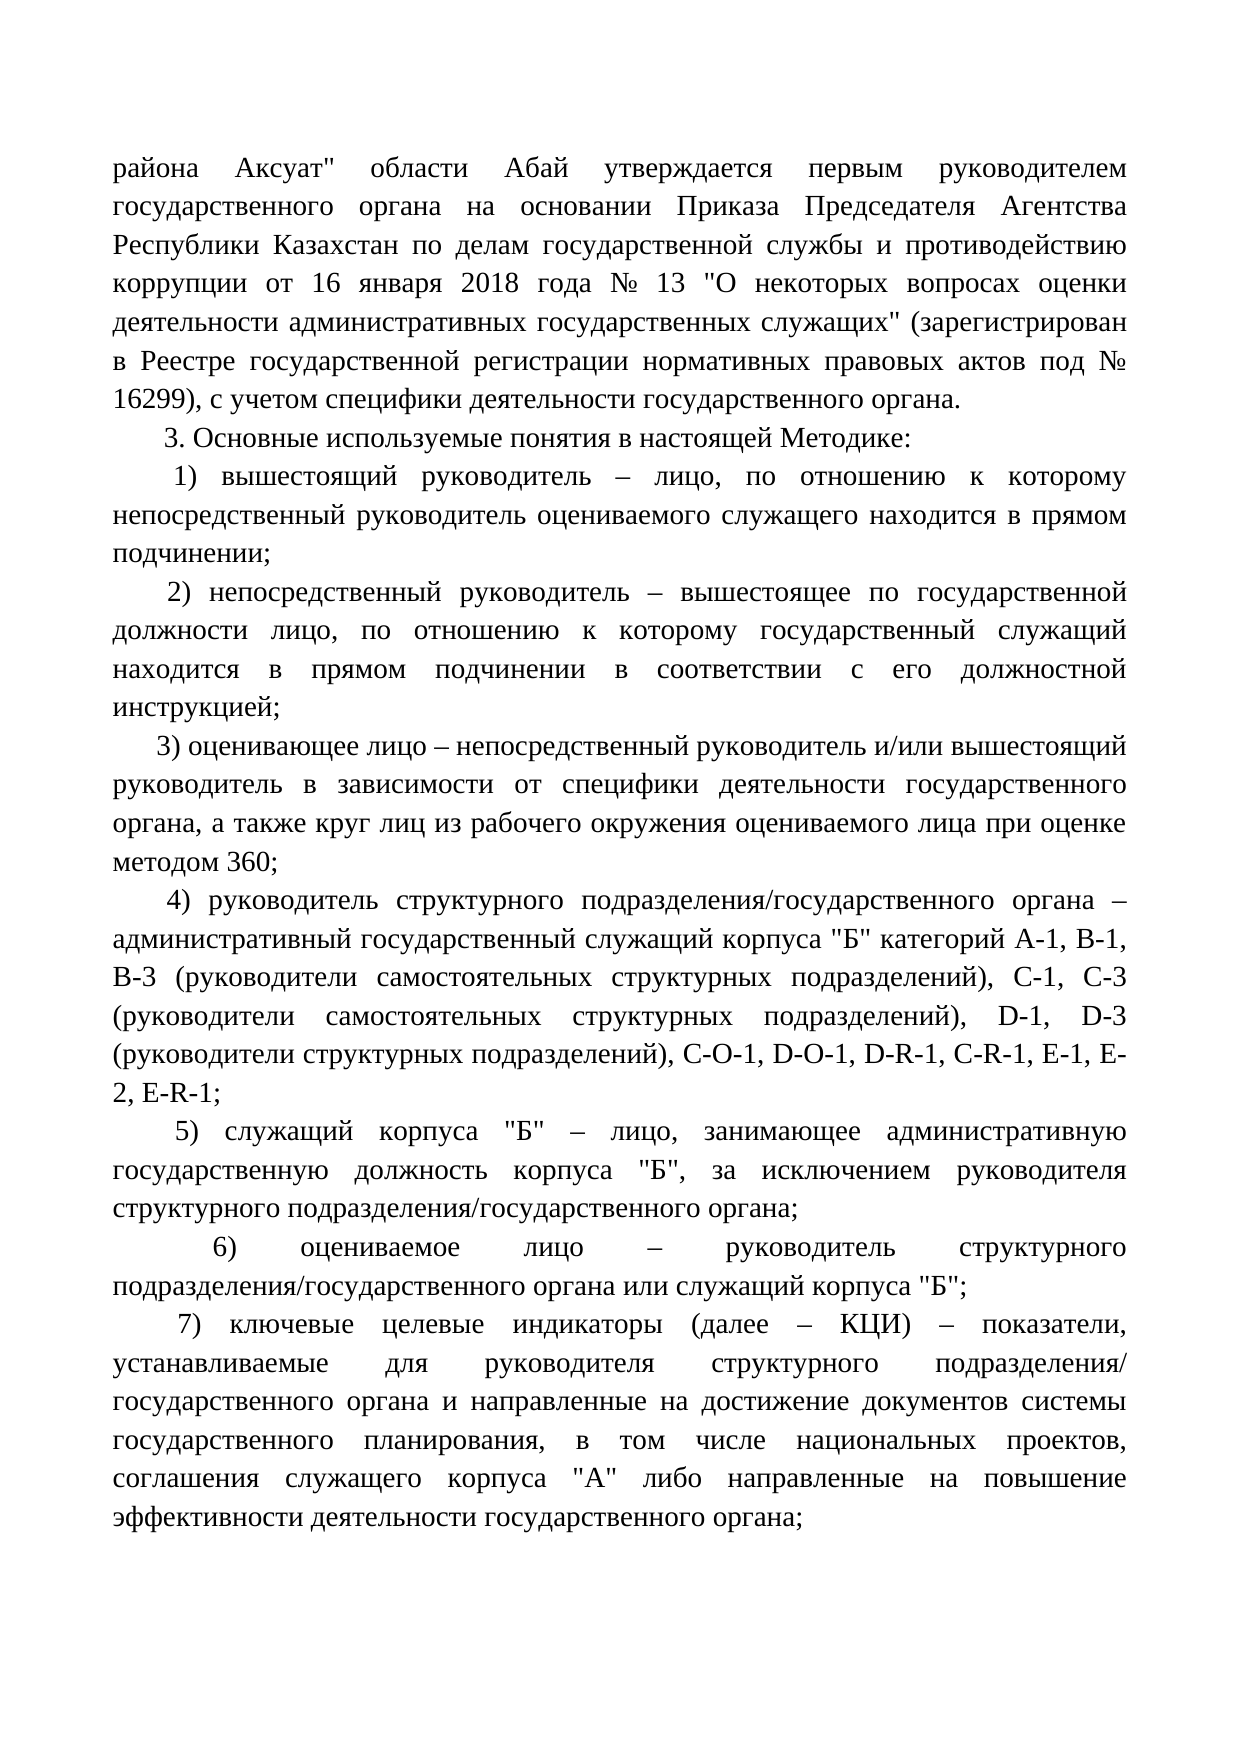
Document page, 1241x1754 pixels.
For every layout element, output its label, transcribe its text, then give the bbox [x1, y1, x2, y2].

text 2) непосредственный руководитель – вышестоящее по государственной должности лицо, по отношению к которому государственный служащий находится в прямом подчинении в соответствии с его должностной инструкцией; [112, 574, 1128, 723]
text 6) оцениваемое лицо – руководитель структурного подразделения/государственного органа или служащий корпуса "Б"; [112, 1229, 1128, 1301]
text 1) вышестоящий руководитель – лицо, по отношению к которому непосредственный руководитель оцениваемого служащего находится в прямом подчинении; [112, 458, 1128, 569]
text 4) руководитель структурного подразделения/государственного органа – административный государственный служащий корпуса "Б" категорий А-1, B-1, В-3 (руководители самостоятельных структурных подразделений), C-1, С-3 (руководители самостоятельных структурных подразделений), D-1, D-3 (руководители структурных подразделений), C-O-1, D-O-1, D-R-1, C-R-1, Е-1, Е-2, E-R-1; [112, 882, 1128, 1108]
text 3) оценивающее лицо – непосредственный руководитель и/или вышестоящий руководитель в зависимости от специфики деятельности государственного органа, а также круг лиц из рабочего окружения оцениваемого лица при оценке методом 360; [112, 728, 1128, 877]
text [112, 150, 1128, 415]
text 5) служащий корпуса "Б" – лицо, занимающее административную государственную должность корпуса "Б", за исключением руководителя структурного подразделения/государственного органа; [112, 1113, 1128, 1224]
text 7) ключевые целевые индикаторы (далее – КЦИ) – показатели, устанавливаемые для руководителя структурного подразделения/ государственного органа и направленные на достижение документов системы государственного планирования, в том числе национальных проектов, соглашения служащего корпуса "А" либо направленные на повышение эффективности деятельности государственного органа; [112, 1306, 1128, 1532]
text 3. Основные используемые понятия в настоящей Методике: [112, 420, 1128, 453]
